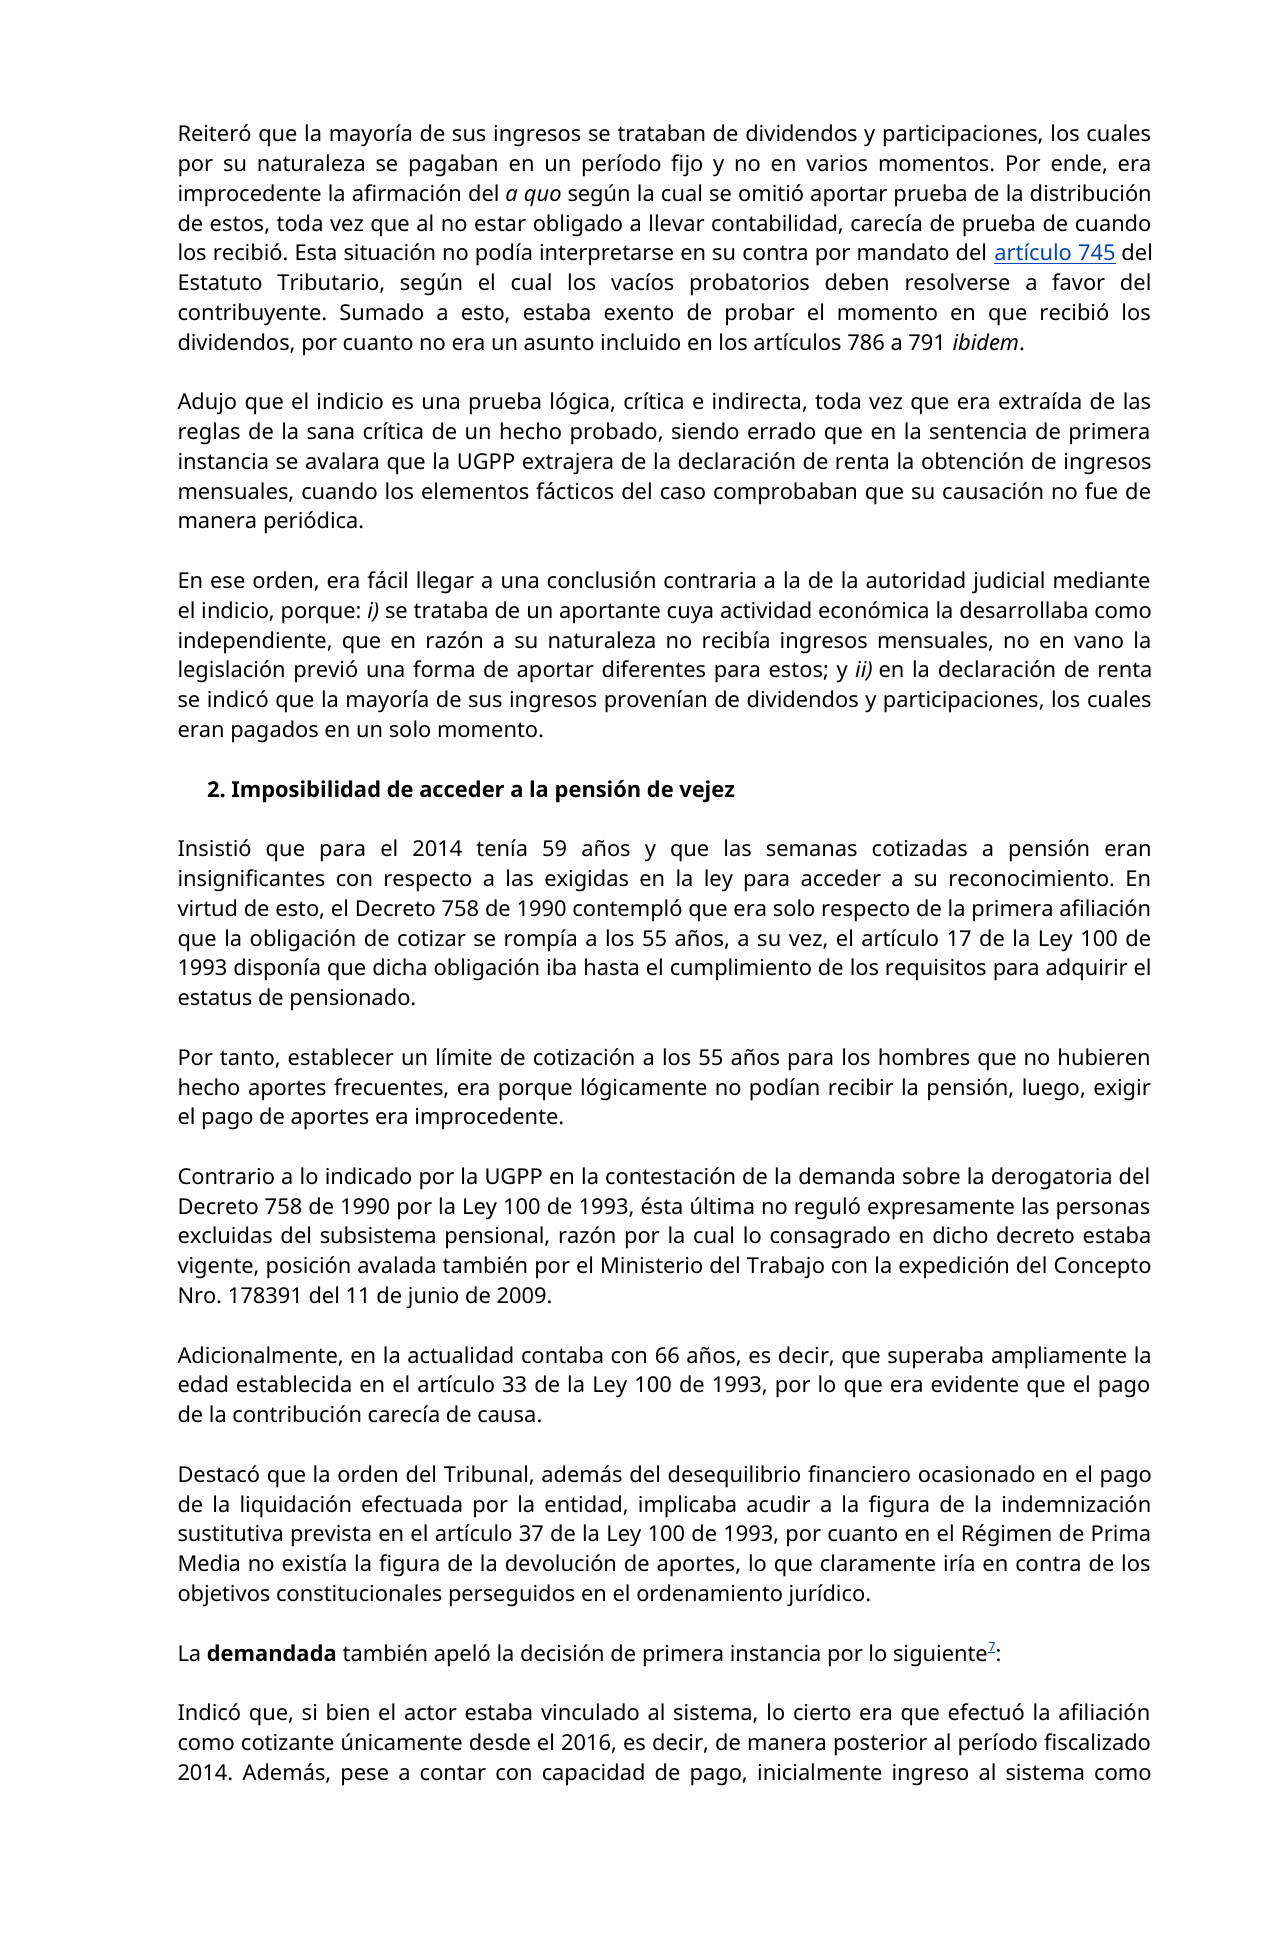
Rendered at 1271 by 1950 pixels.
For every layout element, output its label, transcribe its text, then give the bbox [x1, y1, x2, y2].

text 2. Imposibilidad de acceder a la pensión de vejez [207, 773, 1153, 803]
text Reiteró que la mayoría de sus ingresos se trataban de dividendos y participaciones, los cuales por su naturaleza se pagaban en un período fijo y no en varios momentos. Por ende, era improcedente la afirmación del a quo según la cual se omitió aportar prueba de la distribución de estos, toda vez que al no estar obligado a llevar contabilidad, carecía de prueba de cuando los recibió. Esta situación no podía interpretarse en su contra por mandato del artículo 745 del Estatuto Tributario, según el cual los vacíos probatorios deben resolverse a favor del contribuyente. Sumado a esto, estaba exento de probar el momento en que recibió los dividendos, por cuanto no era un asunto incluido en los artículos 786 a 791 ibidem. [177, 118, 1153, 356]
text En ese orden, era fácil llegar a una conclusión contraria a la de la autoridad judicial mediante el indicio, porque: i) se trataba de un aportante cuya actividad económica la desarrollaba como independiente, que en razón a su naturaleza no recibía ingresos mensuales, no en vano la legislación previó una forma de aportar diferentes para estos; y ii) en la declaración de renta se indicó que la mayoría de sus ingresos provenían de dividendos y participaciones, los cuales eran pagados en un solo momento. [177, 565, 1153, 744]
text La demandada también apeló la decisión de primera instancia por lo siguiente7: [177, 1637, 1153, 1667]
text Contrario a lo indicado por la UGPP en la contestación de la demanda sobre la derogatoria del Decreto 758 de 1990 por la Ley 100 de 1993, ésta última no reguló expresamente las personas excluidas del subsistema pensional, razón por la cual lo consagrado en dicho decreto estaba vigente, posición avalada también por el Ministerio del Trabajo con la expedición del Concepto Nro. 178391 del 11 de junio de 2009. [177, 1161, 1153, 1310]
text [177, 1697, 1153, 1786]
text Insistió que para el 2014 tenía 59 años y que las semanas cotizadas a pensión eran insignificantes con respecto a las exigidas en la ley para acceder a su reconocimiento. En virtud de esto, el Decreto 758 de 1990 contempló que era solo respecto de la primera afiliación que la obligación de cotizar se rompía a los 55 años, a su vez, el artículo 17 de la Ley 100 de 1993 disponía que dicha obligación iba hasta el cumplimiento de los requisitos para adquirir el estatus de pensionado. [177, 833, 1153, 1012]
text Destacó que la orden del Tribunal, además del desequilibrio financiero ocasionado en el pago de la liquidación efectuada por la entidad, implicaba acudir a la figura de la indemnización sustitutiva prevista en el artículo 37 de la Ley 100 de 1993, por cuanto en el Régimen de Prima Media no existía la figura de la devolución de aportes, lo que claramente iría en contra de los objetivos constitucionales perseguidos en el ordenamiento jurídico. [177, 1459, 1153, 1608]
text Por tanto, establecer un límite de cotización a los 55 años para los hombres que no hubieren hecho aportes frecuentes, era porque lógicamente no podían recibir la pensión, luego, exigir el pago de aportes era improcedente. [177, 1042, 1153, 1131]
text Adujo que el indicio es una prueba lógica, crítica e indirecta, toda vez que era extraída de las reglas de la sana crítica de un hecho probado, siendo errado que en la sentencia de primera instancia se avalara que la UGPP extrajera de la declaración de renta la obtención de ingresos mensuales, cuando los elementos fácticos del caso comprobaban que su causación no fue de manera periódica. [177, 386, 1153, 535]
text Adicionalmente, en la actualidad contaba con 66 años, es decir, que superaba ampliamente la edad establecida en el artículo 33 de la Ley 100 de 1993, por lo que era evidente que el pago de la contribución carecía de causa. [177, 1339, 1153, 1429]
